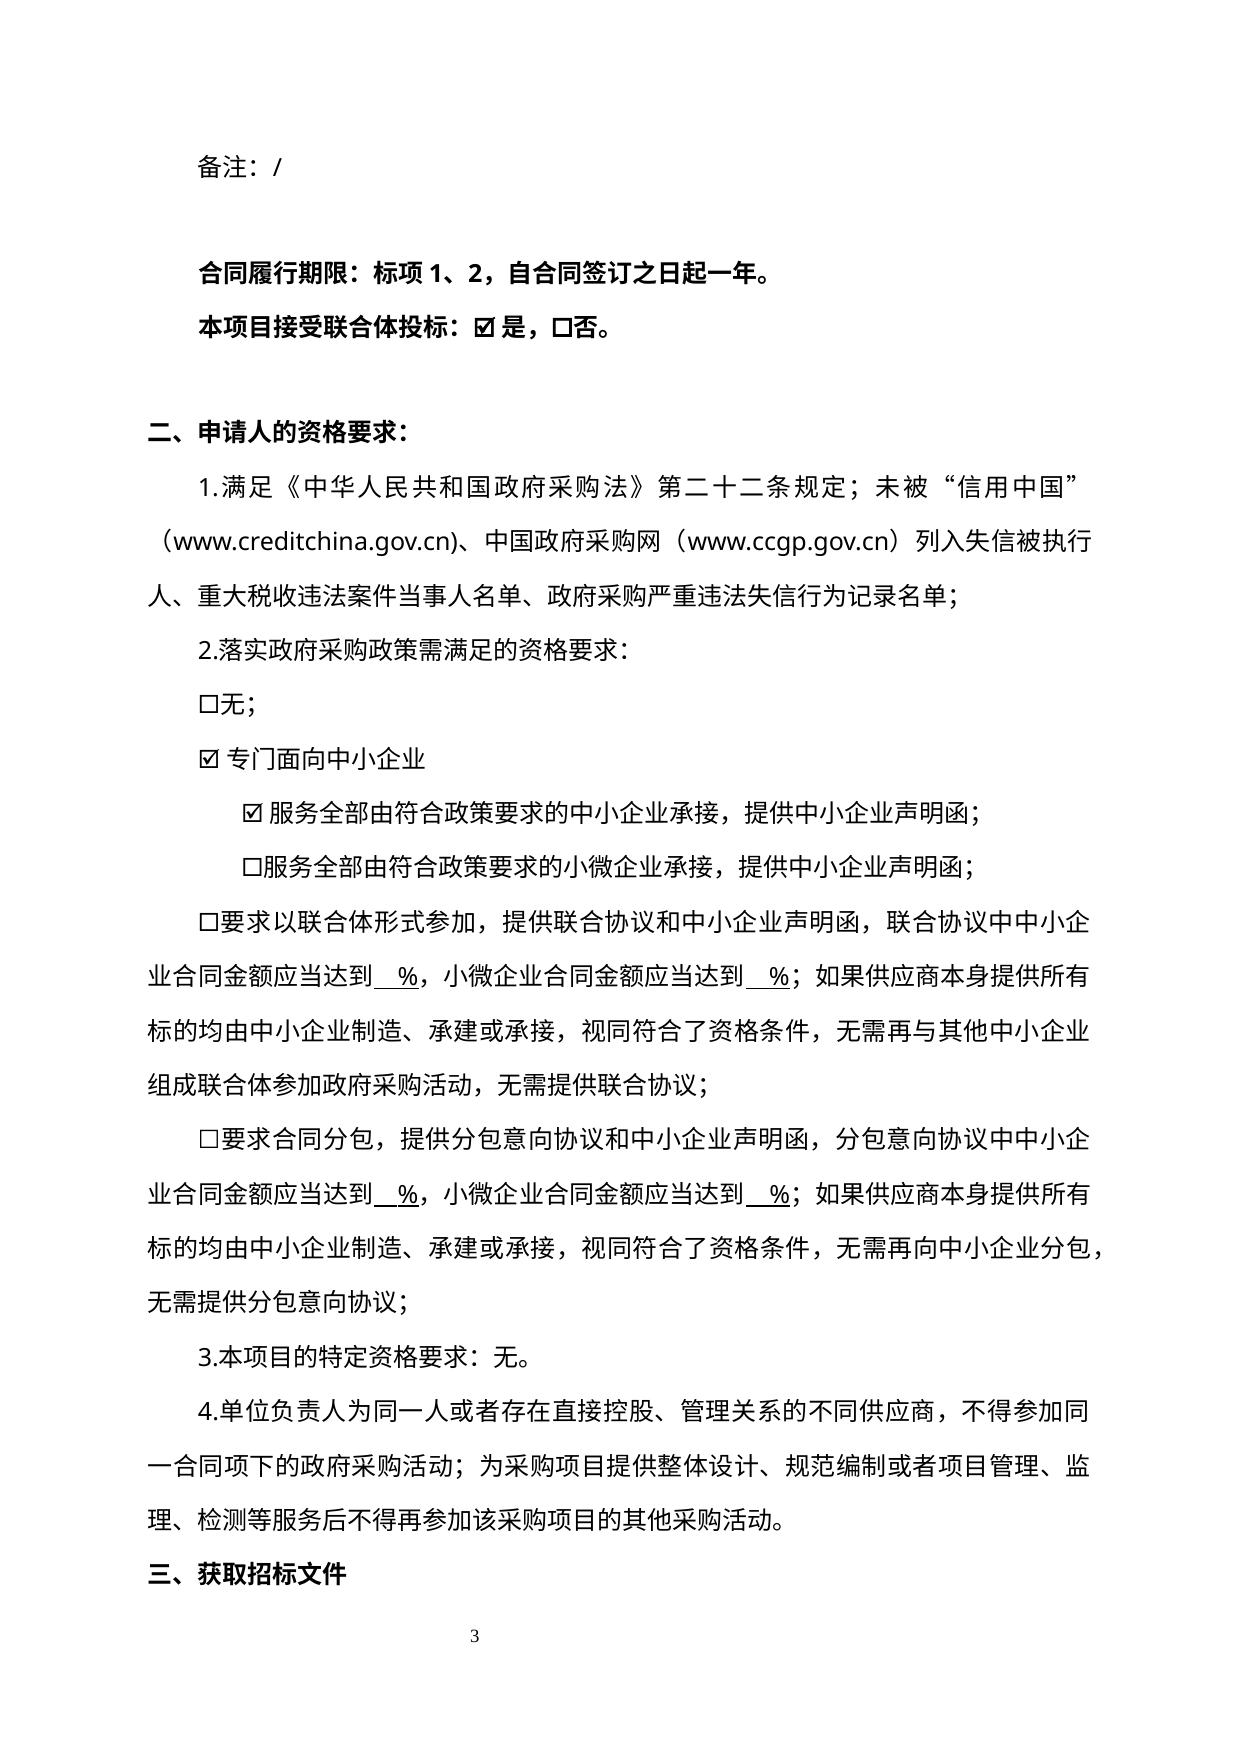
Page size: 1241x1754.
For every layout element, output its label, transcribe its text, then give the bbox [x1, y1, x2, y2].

text 2.落实政府采购政策需满足的资格要求： [148, 630, 1092, 667]
text ☐要求合同分包，提供分包意向协议和中小企业声明函，分包意向协议中中小企业合同金额应当达到 %，小微企业合同金额应当达到 %；如果供应商本身提供所有标的均由中小企业制造、承建或承接，视同符合了资格条件，无需再向中小企业分包，无需提供分包意向协议； [148, 1120, 1092, 1319]
text 服务全部由符合政策要求的中小企业承接，提供中小企业声明函； [148, 793, 1092, 830]
text 二、申请人的资格要求： [148, 413, 1092, 449]
text 要求以联合体形式参加，提供联合协议和中小企业声明函，联合协议中中小企业合同金额应当达到 %，小微企业合同金额应当达到 %；如果供应商本身提供所有标的均由中小企业制造、承建或承接，视同符合了资格条件，无需再与其他中小企业组成联合体参加政府采购活动，无需提供联合协议； [148, 902, 1092, 1102]
text 服务全部由符合政策要求的小微企业承接，提供中小企业声明函； [148, 848, 1092, 884]
text 1.满足《中华人民共和国政府采购法》第二十二条规定；未被“信用中国”（www.creditchina.gov.cn)、中国政府采购网（www.ccgp.gov.cn）列入失信被执行人、重大税收违法案件当事人名单、政府采购严重违法失信行为记录名单； [148, 467, 1092, 612]
text 3.本项目的特定资格要求：无。 [148, 1337, 1092, 1373]
text 合同履行期限：标项 1、2，自合同签订之日起一年。 [148, 253, 1092, 289]
text 无； [148, 685, 1092, 721]
text 本项目接受联合体投标：是，否。 [148, 307, 1092, 344]
text 三、获取招标文件 [148, 1555, 1092, 1591]
text 4.单位负责人为同一人或者存在直接控股、管理关系的不同供应商，不得参加同一合同项下的政府采购活动；为采购项目提供整体设计、规范编制或者项目管理、监理、检测等服务后不得再参加该采购项目的其他采购活动。 [148, 1392, 1092, 1537]
text 专门面向中小企业 [148, 739, 1092, 775]
text 备注：/ [148, 148, 1092, 184]
